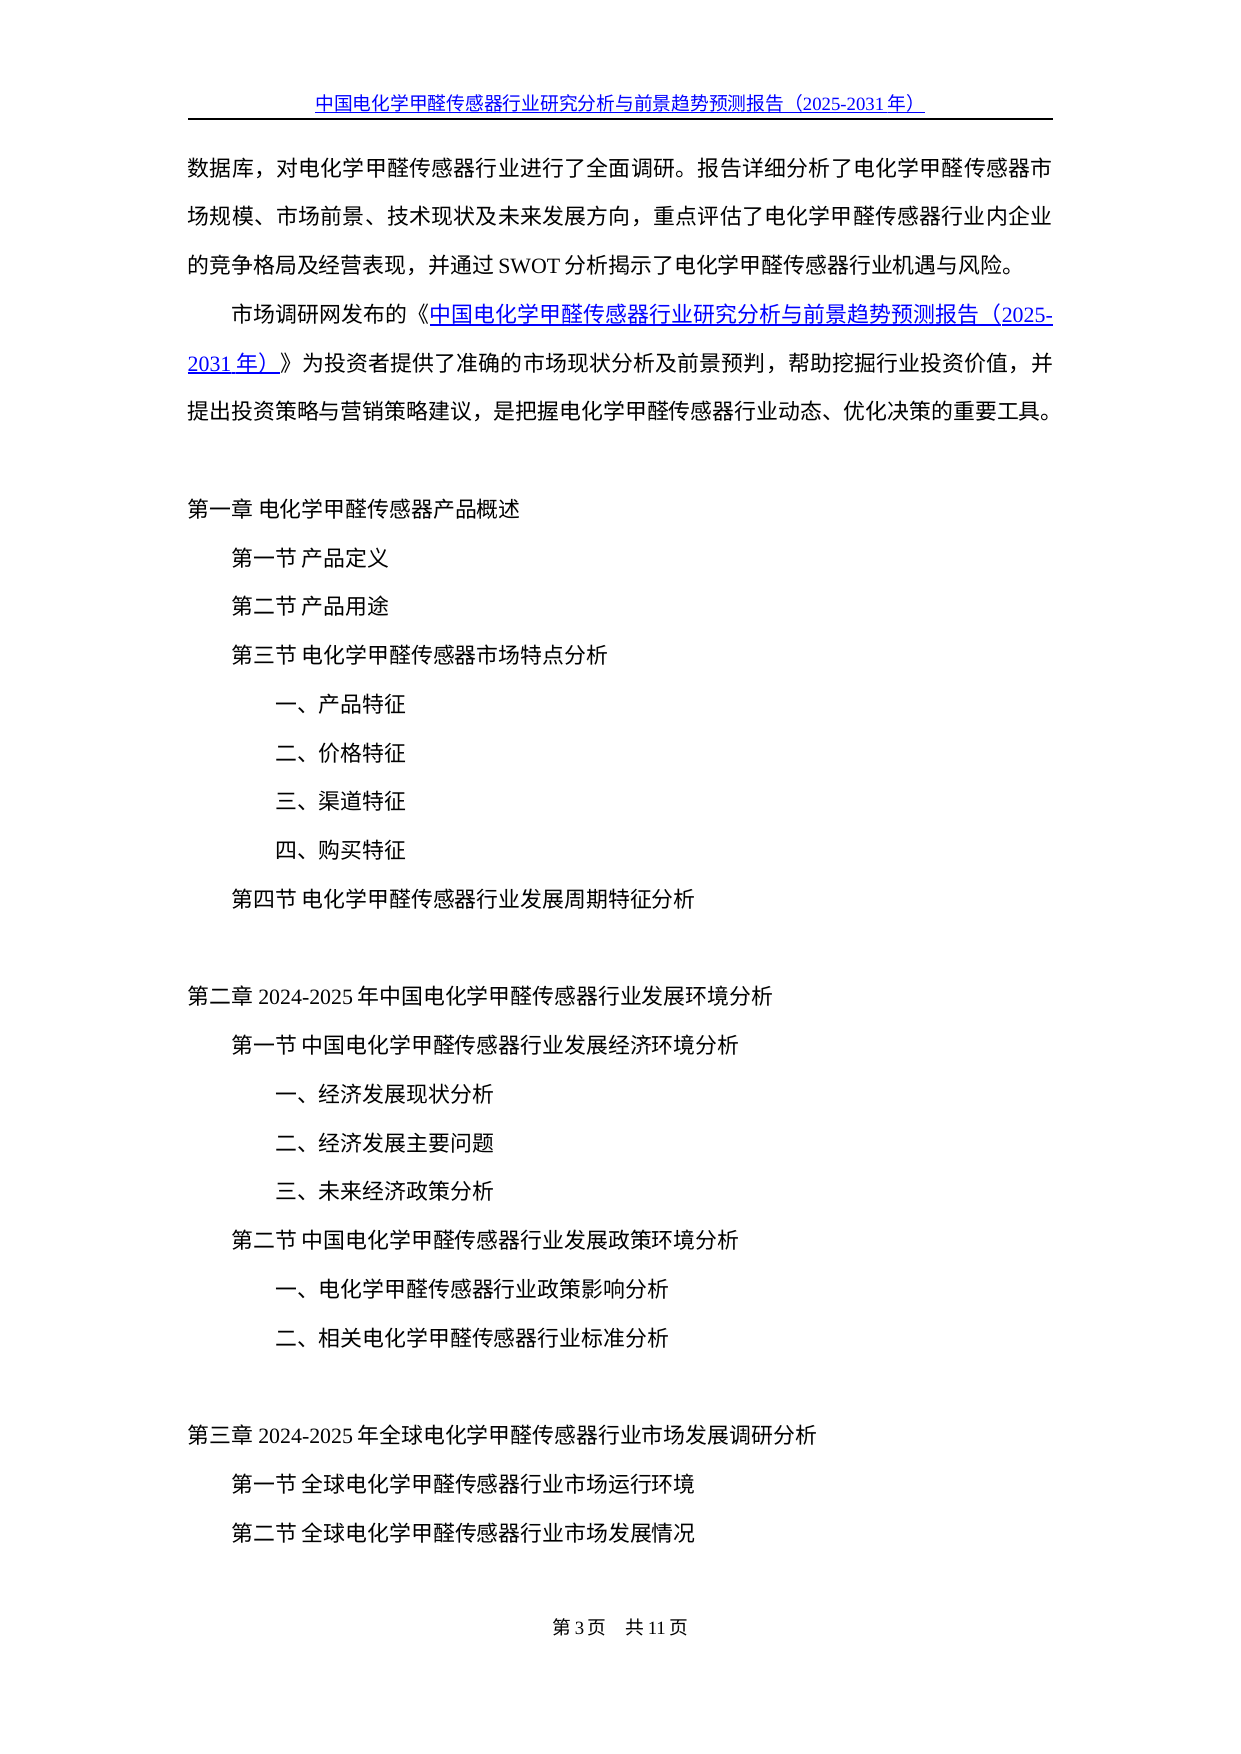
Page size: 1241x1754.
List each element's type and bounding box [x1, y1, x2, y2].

text [187, 150, 1053, 1548]
